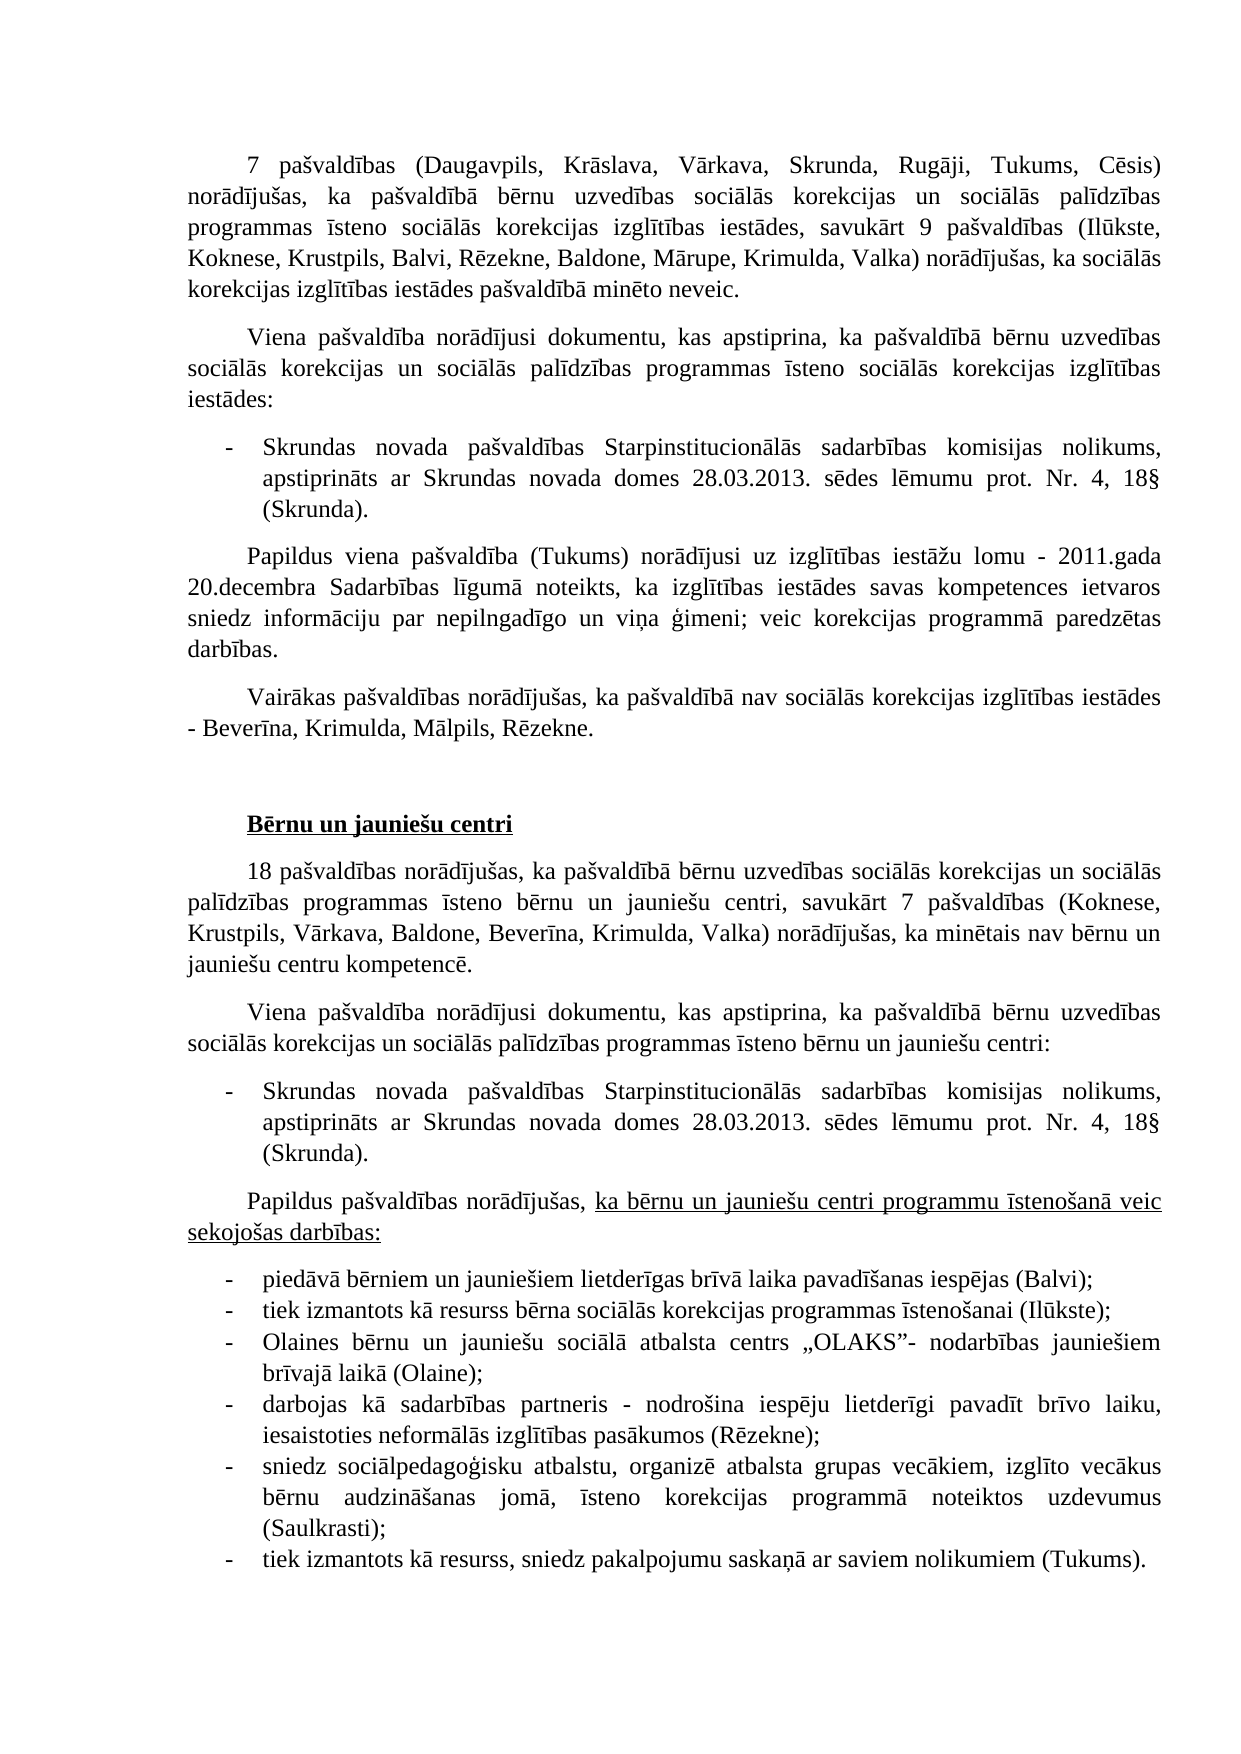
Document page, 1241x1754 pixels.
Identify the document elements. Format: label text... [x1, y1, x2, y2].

text Bērnu un jauniešu centri [187, 809, 1162, 837]
text Papildus viena pašvaldība (Tukums) norādījusi uz izglītības iestāžu lomu - 2011.gada 20.decembra Sadarbības līgumā noteikts, ka izglītības iestādes savas kompetences ietvaros sniedz informāciju par nepilngadīgo un viņa ģimeni; veic korekcijas programmā paredzētas darbības. [187, 541, 1162, 663]
list sniedz sociālpedagoģisku atbalstu, organizē atbalsta grupas vecākiem, izglīto vecākus bērnu audzināšanas jomā, īsteno korekcijas programmā noteiktos uzdevumus (Saulkrasti); [225, 1451, 1162, 1542]
list piedāvā bērniem un jauniešiem lietderīgas brīvā laika pavadīšanas iespējas (Balvi); [225, 1264, 1162, 1293]
list tiek izmantots kā resurss bērna sociālās korekcijas programmas īstenošanai (Ilūkste); [225, 1296, 1162, 1324]
text Viena pašvaldība norādījusi dokumentu, kas apstiprina, ka pašvaldībā bērnu uzvedības sociālās korekcijas un sociālās palīdzības programmas īsteno bērnu un jauniešu centri: [187, 997, 1162, 1057]
text Viena pašvaldība norādījusi dokumentu, kas apstiprina, ka pašvaldībā bērnu uzvedības sociālās korekcijas un sociālās palīdzības programmas īsteno sociālās korekcijas izglītības iestādes: [187, 322, 1162, 413]
list Skrundas novada pašvaldības Starpinstitucionālās sadarbības komisijas nolikums, apstiprināts ar Skrundas novada domes 28.03.2013. sēdes lēmumu prot. Nr. 4, 18§ (Skrunda). [225, 1076, 1162, 1167]
text 7 pašvaldības (Daugavpils, Krāslava, Vārkava, Skrunda, Rugāji, Tukums, Cēsis) norādījušas, ka pašvaldībā bērnu uzvedības sociālās korekcijas un sociālās palīdzības programmas īsteno sociālās korekcijas izglītības iestādes, savukārt 9 pašvaldības (Ilūkste, Koknese, Krustpils, Balvi, Rēzekne, Baldone, Mārupe, Krimulda, Valka) norādījušas, ka sociālās korekcijas izglītības iestādes pašvaldībā minēto neveic. [187, 150, 1162, 303]
text 18 pašvaldības norādījušas, ka pašvaldībā bērnu uzvedības sociālās korekcijas un sociālās palīdzības programmas īsteno bērnu un jauniešu centri, savukārt 7 pašvaldības (Koknese, Krustpils, Vārkava, Baldone, Beverīna, Krimulda, Valka) norādījušas, ka minētais nav bērnu un jauniešu centru kompetencē. [187, 856, 1162, 978]
list darbojas kā sadarbības partneris - nodrošina iespēju lietderīgi pavadīt brīvo laiku, iesaistoties neformālās izglītības pasākumos (Rēzekne); [225, 1389, 1162, 1448]
text Papildus pašvaldības norādījušas, ka bērnu un jauniešu centri programmu īstenošanā veic sekojošas darbības: [187, 1186, 1162, 1246]
list Olaines bērnu un jauniešu sociālā atbalsta centrs „OLAKS”- nodarbības jauniešiem brīvajā laikā (Olaine); [225, 1327, 1162, 1386]
list Skrundas novada pašvaldības Starpinstitucionālās sadarbības komisijas nolikums, apstiprināts ar Skrundas novada domes 28.03.2013. sēdes lēmumu prot. Nr. 4, 18§ (Skrunda). [225, 432, 1162, 522]
text Vairākas pašvaldības norādījušas, ka pašvaldībā nav sociālās korekcijas izglītības iestādes - Beverīna, Krimulda, Mālpils, Rēzekne. [187, 682, 1162, 742]
list tiek izmantots kā resurss, sniedz pakalpojumu saskaņā ar saviem nolikumiem (Tukums). [225, 1544, 1162, 1573]
